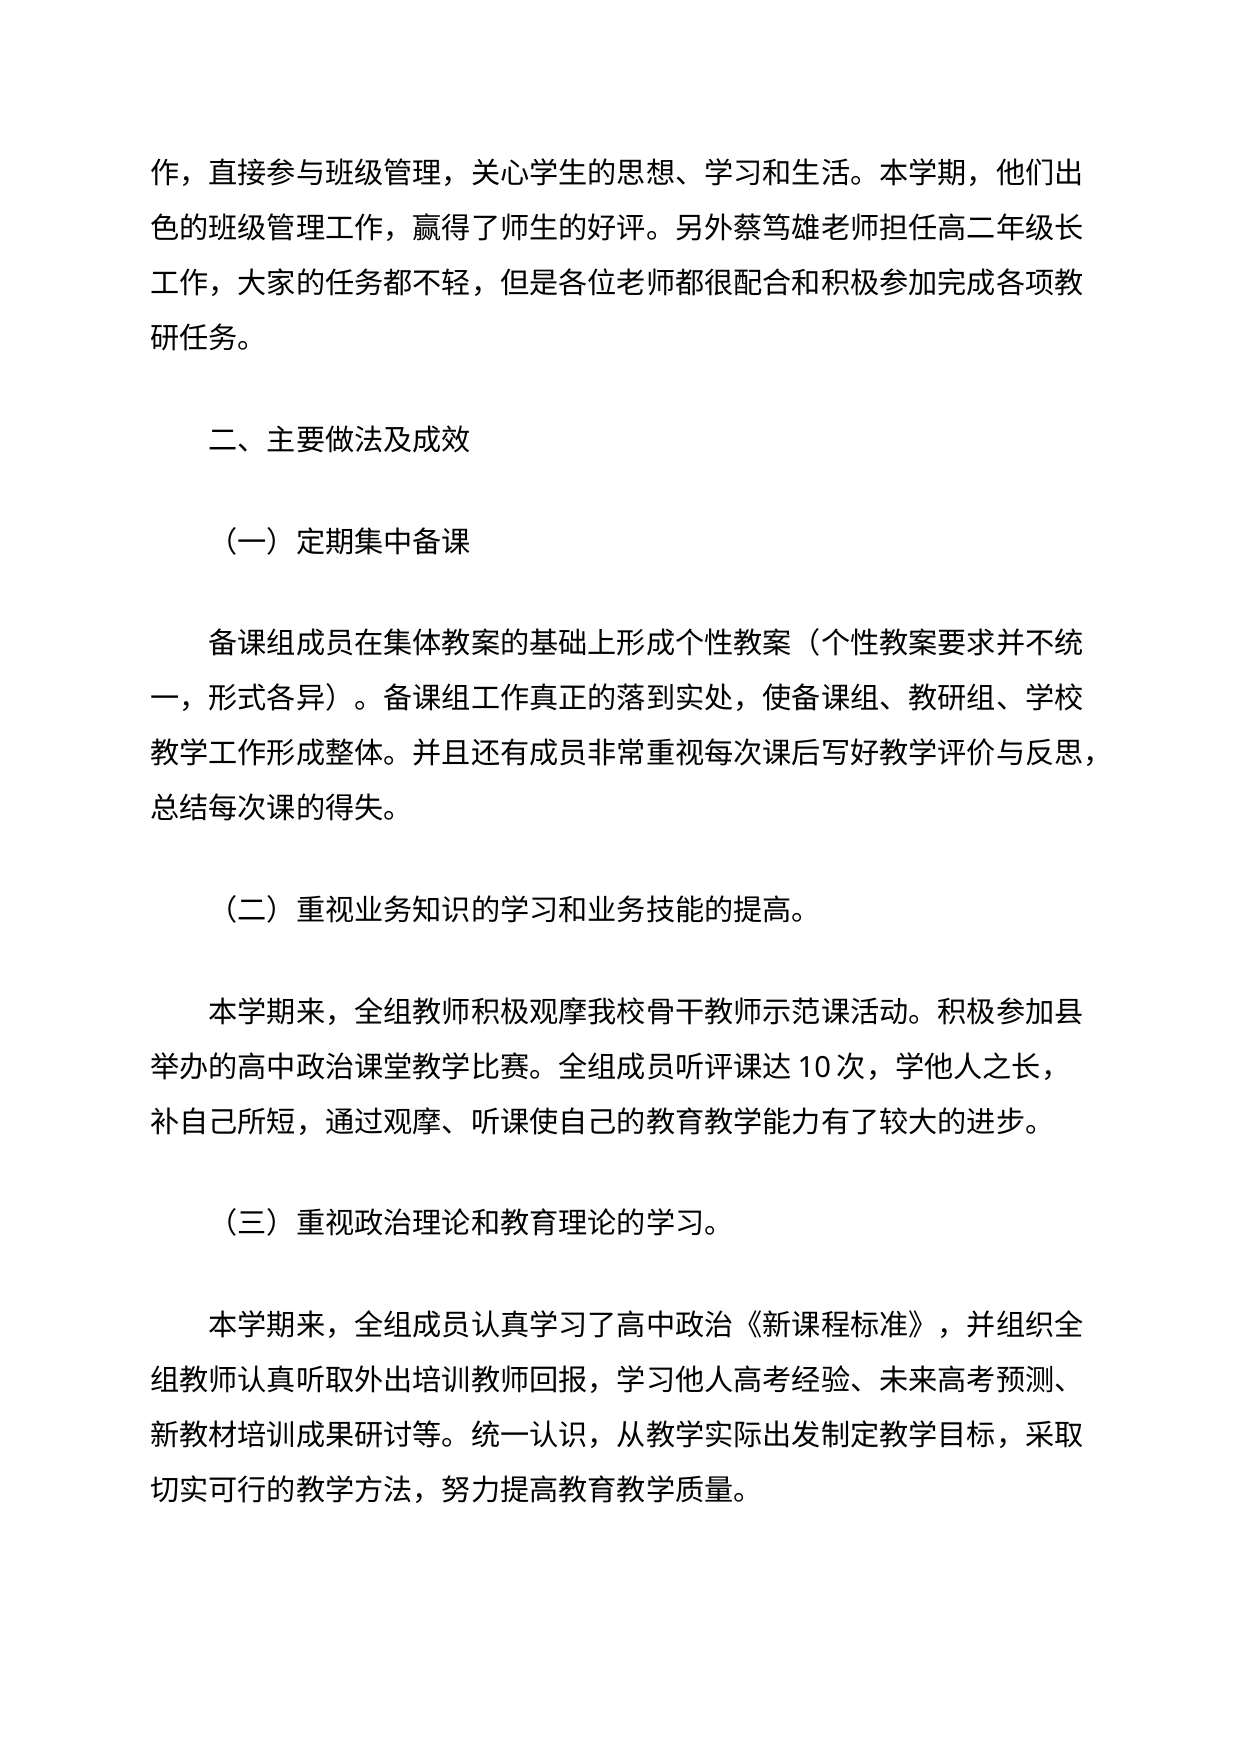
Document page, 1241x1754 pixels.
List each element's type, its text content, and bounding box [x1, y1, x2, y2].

text 本学期来，全组教师积极观摩我校骨干教师示范课活动。积极参加县举办的高中政治课堂教学比赛。全组成员听评课达10次，学他人之长，补自己所短，通过观摩、听课使自己的教育教学能力有了较大的进步。 [150, 988, 1090, 1140]
text 本学期来，全组成员认真学习了高中政治《新课程标准》，并组织全组教师认真听取外出培训教师回报，学习他人高考经验、未来高考预测、新教材培训成果研讨等。统一认识，从教学实际出发制定教学目标，采取切实可行的教学方法，努力提高教育教学质量。 [150, 1302, 1090, 1509]
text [150, 150, 1090, 357]
text 备课组成员在集体教案的基础上形成个性教案（个性教案要求并不统一，形式各异）。备课组工作真正的落到实处，使备课组、教研组、学校教学工作形成整体。并且还有成员非常重视每次课后写好教学评价与反思，总结每次课的得失。 [150, 620, 1090, 827]
text （三）重视政治理论和教育理论的学习。 [150, 1200, 1090, 1242]
text （一）定期集中备课 [150, 518, 1090, 561]
text （二）重视业务知识的学习和业务技能的提高。 [150, 886, 1090, 929]
text 二、主要做法及成效 [150, 416, 1090, 459]
